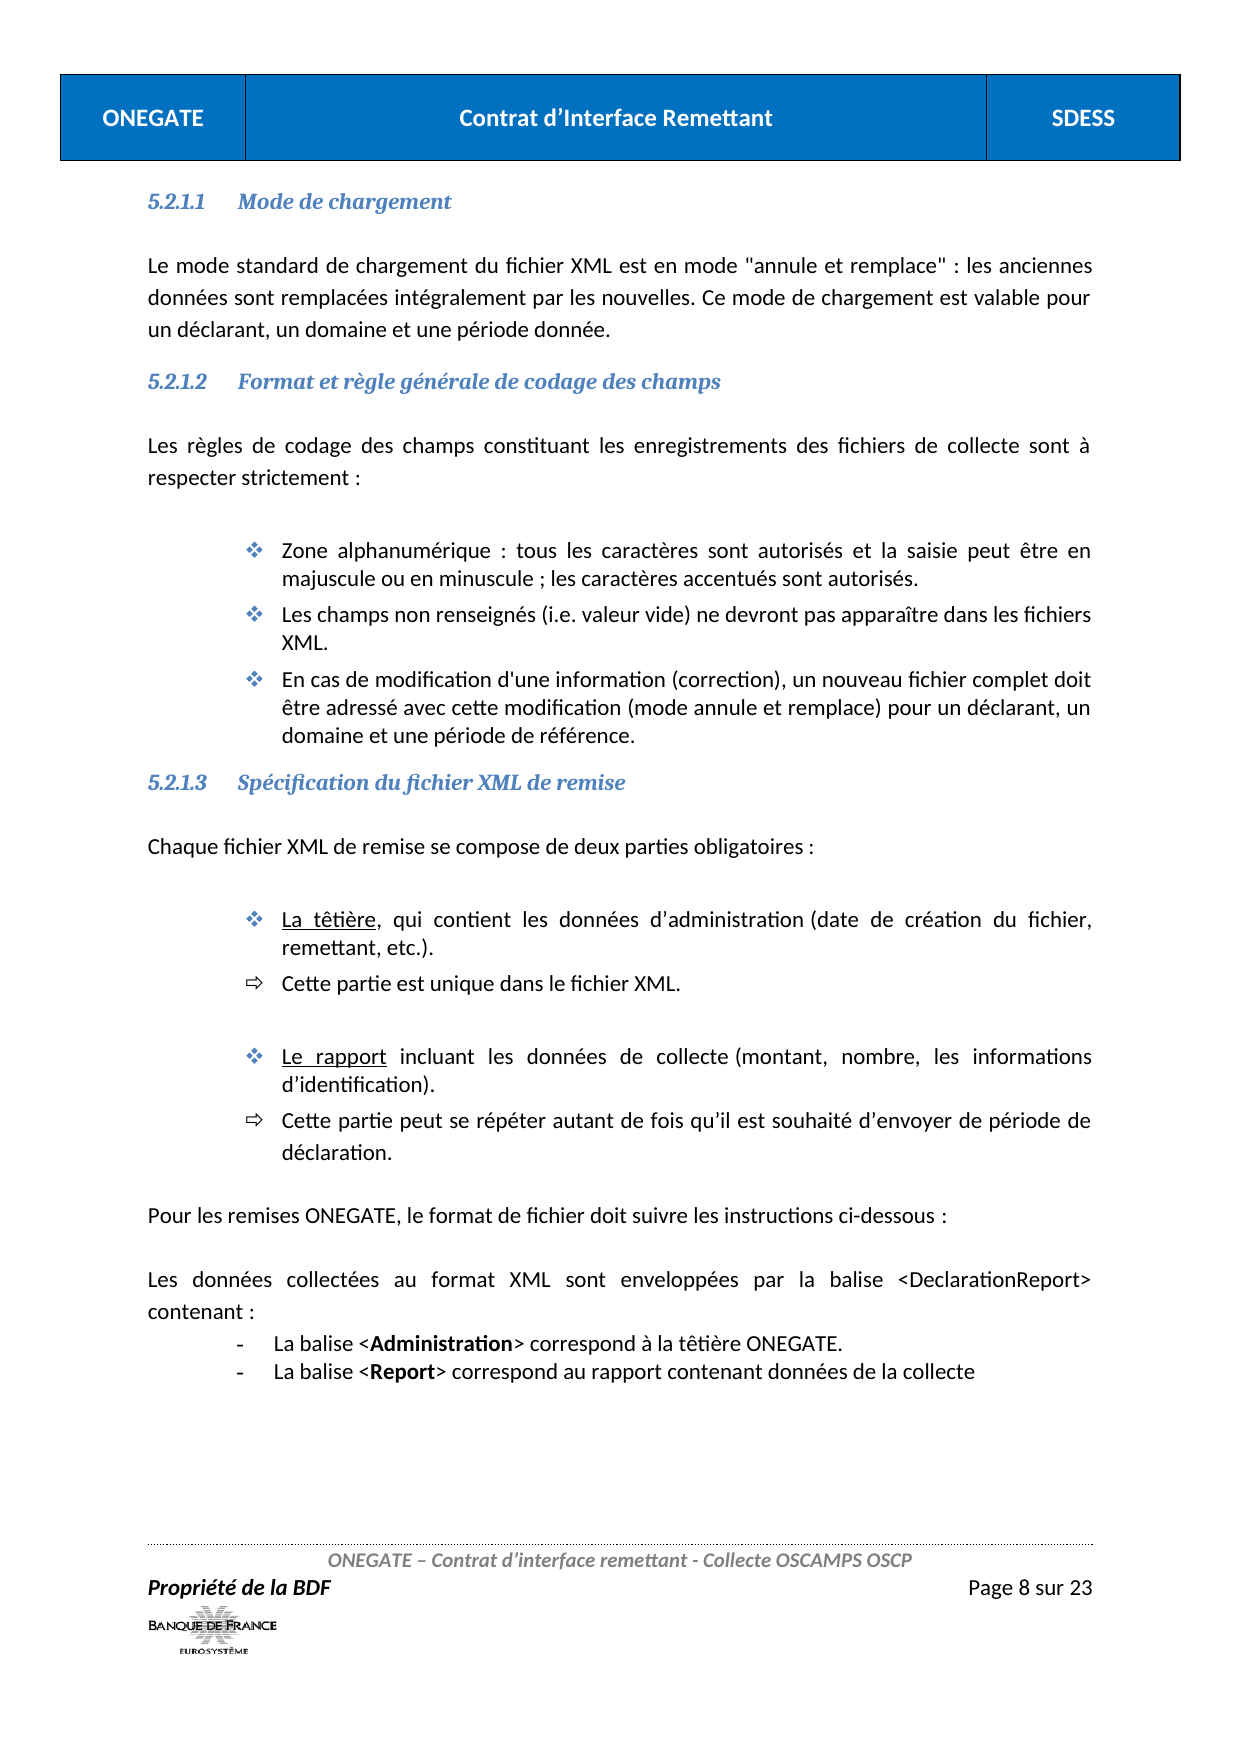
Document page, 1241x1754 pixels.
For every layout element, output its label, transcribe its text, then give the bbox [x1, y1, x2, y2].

text Zone alphanumérique : tous les caractères sont autorisés et la saisie peut être en majuscule ou en minuscule ; les caractères accentués sont autorisés. [244, 536, 1093, 592]
text La têtière, qui contient les données d’administration (date de création du fichier, remettant, etc.). [244, 905, 1093, 961]
text Pour les remises ONEGATE, le format de fichier doit suivre les instructions ci-dessous : [148, 1201, 1093, 1229]
picture [147, 1604, 279, 1654]
list La balise <Administration> correspond à la têtière ONEGATE. [236, 1329, 1093, 1357]
text En cas de modification d'une information (correction), un nouveau fichier complet doit être adressé avec cette modification (mode annule et remplace) pour un déclarant, un domaine et une période de référence. [244, 665, 1093, 749]
list Cette partie est unique dans le fichier XML. [244, 969, 1093, 997]
subtitle Spécification du fichier XML de remise [148, 769, 1093, 796]
subtitle Mode de chargement [148, 189, 1093, 215]
text Le mode standard de chargement du fichier XML est en mode "annule et remplace" : les anciennes données sont remplacées intégralement par les nouvelles. Ce mode de chargement est valable pour un déclarant, un domaine et une période donnée. [148, 251, 1093, 344]
text Les données collectées au format XML sont enveloppées par la balise <DeclarationReport> contenant : [148, 1265, 1093, 1325]
text Les champs non renseignés (i.e. valeur vide) ne devront pas apparaître dans les fichiers XML. [244, 600, 1093, 656]
subtitle Format et règle générale de codage des champs [148, 369, 1093, 395]
list La balise <Report> correspond au rapport contenant données de la collecte [236, 1357, 1093, 1386]
text Le rapport incluant les données de collecte (montant, nombre, les informations d’identification). [244, 1042, 1093, 1098]
text Chaque fichier XML de remise se compose de deux parties obligatoires : [148, 832, 1093, 860]
list Cette partie peut se répéter autant de fois qu’il est souhaité d’envoyer de période de déclaration. [244, 1106, 1093, 1166]
text Les règles de codage des champs constituant les enregistrements des fichiers de collecte sont à respecter strictement : [148, 431, 1093, 491]
